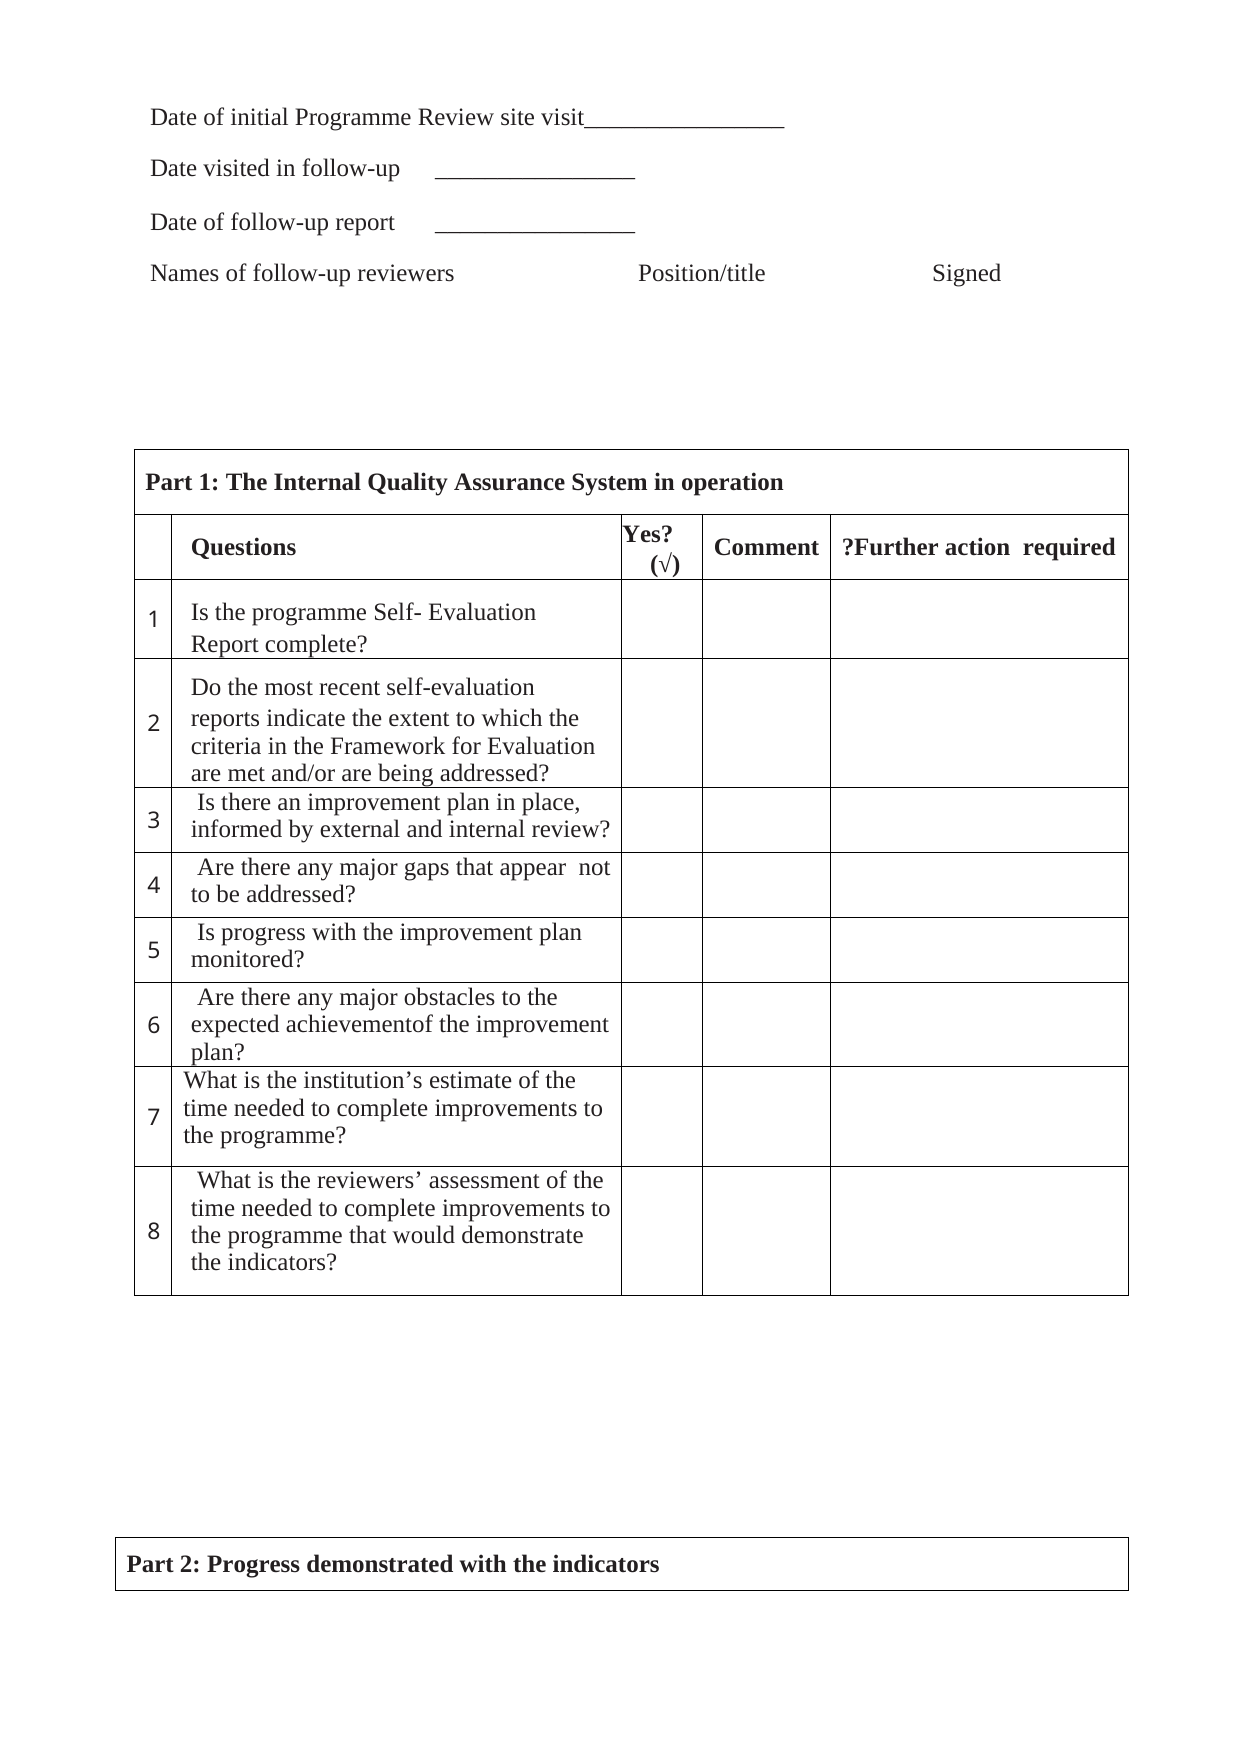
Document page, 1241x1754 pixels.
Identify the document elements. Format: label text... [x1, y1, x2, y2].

text Names of follow-up reviewers Position/title Signed [150, 260, 1053, 287]
table_cell [703, 659, 830, 787]
table_cell [703, 853, 830, 917]
table_cell Is progress with the improvement plan monitored? [172, 918, 621, 982]
table_cell [622, 580, 702, 658]
table_cell [703, 580, 830, 658]
table_cell 3 [135, 788, 171, 852]
table_cell [831, 788, 1128, 852]
table_cell Do the most recent self-evaluation reports indicate the extent to which the criteria in the Framework for Evaluation are met and/or are being addressed? [172, 659, 621, 787]
table_cell 4 [135, 853, 171, 917]
table_cell [622, 1167, 702, 1295]
table_cell [622, 788, 702, 852]
table_cell [831, 983, 1128, 1066]
table_cell [135, 515, 171, 579]
table_cell 6 [135, 983, 171, 1066]
table_cell Is there an improvement plan in place, informed by external and internal review? [172, 788, 621, 852]
table_cell Are there any major obstacles to the expected achievementof the improvement plan? [172, 983, 621, 1066]
table_cell [703, 918, 830, 982]
table_cell 5 [135, 918, 171, 982]
table_cell [622, 918, 702, 982]
text Date of follow-up report ________________ [150, 209, 1053, 236]
table_cell Further action required? [831, 515, 1128, 579]
table_cell Comment [703, 515, 830, 579]
table_cell [622, 853, 702, 917]
table_cell [703, 983, 830, 1066]
table_cell [831, 1167, 1128, 1295]
table_cell [831, 853, 1128, 917]
table_cell [622, 1067, 702, 1166]
table_cell 8 [135, 1167, 171, 1295]
table_cell [622, 659, 702, 787]
table_cell [831, 918, 1128, 982]
table_header Part 2: Progress demonstrated with the indicators [116, 1538, 1128, 1590]
table_cell 1 [135, 580, 171, 658]
table_cell Questions [172, 515, 621, 579]
text Date visited in follow-up ________________ [150, 154, 1053, 182]
text Date of initial Programme Review site visit________________ [150, 103, 1053, 131]
table_cell What is the reviewers’ assessment of the time needed to complete improvements to the programme that would demonstrate the indicators? [172, 1167, 621, 1295]
table_cell 7 [135, 1067, 171, 1166]
table_cell Are there any major gaps that appear not to be addressed? [172, 853, 621, 917]
table_cell [831, 1067, 1128, 1166]
table_header Part 1: The Internal Quality Assurance System in operation [135, 450, 1128, 514]
table_cell Yes? (√) [622, 515, 702, 579]
table_cell What is the institution’s estimate of the time needed to complete improvements to the programme? [172, 1067, 621, 1166]
table_cell [703, 1067, 830, 1166]
table_cell [831, 659, 1128, 787]
table_cell [831, 580, 1128, 658]
table_cell [703, 1167, 830, 1295]
table_cell [703, 788, 830, 852]
table_cell [622, 983, 702, 1066]
table_cell Is the programme Self- Evaluation Report complete? [172, 580, 621, 658]
table_cell 2 [135, 659, 171, 787]
